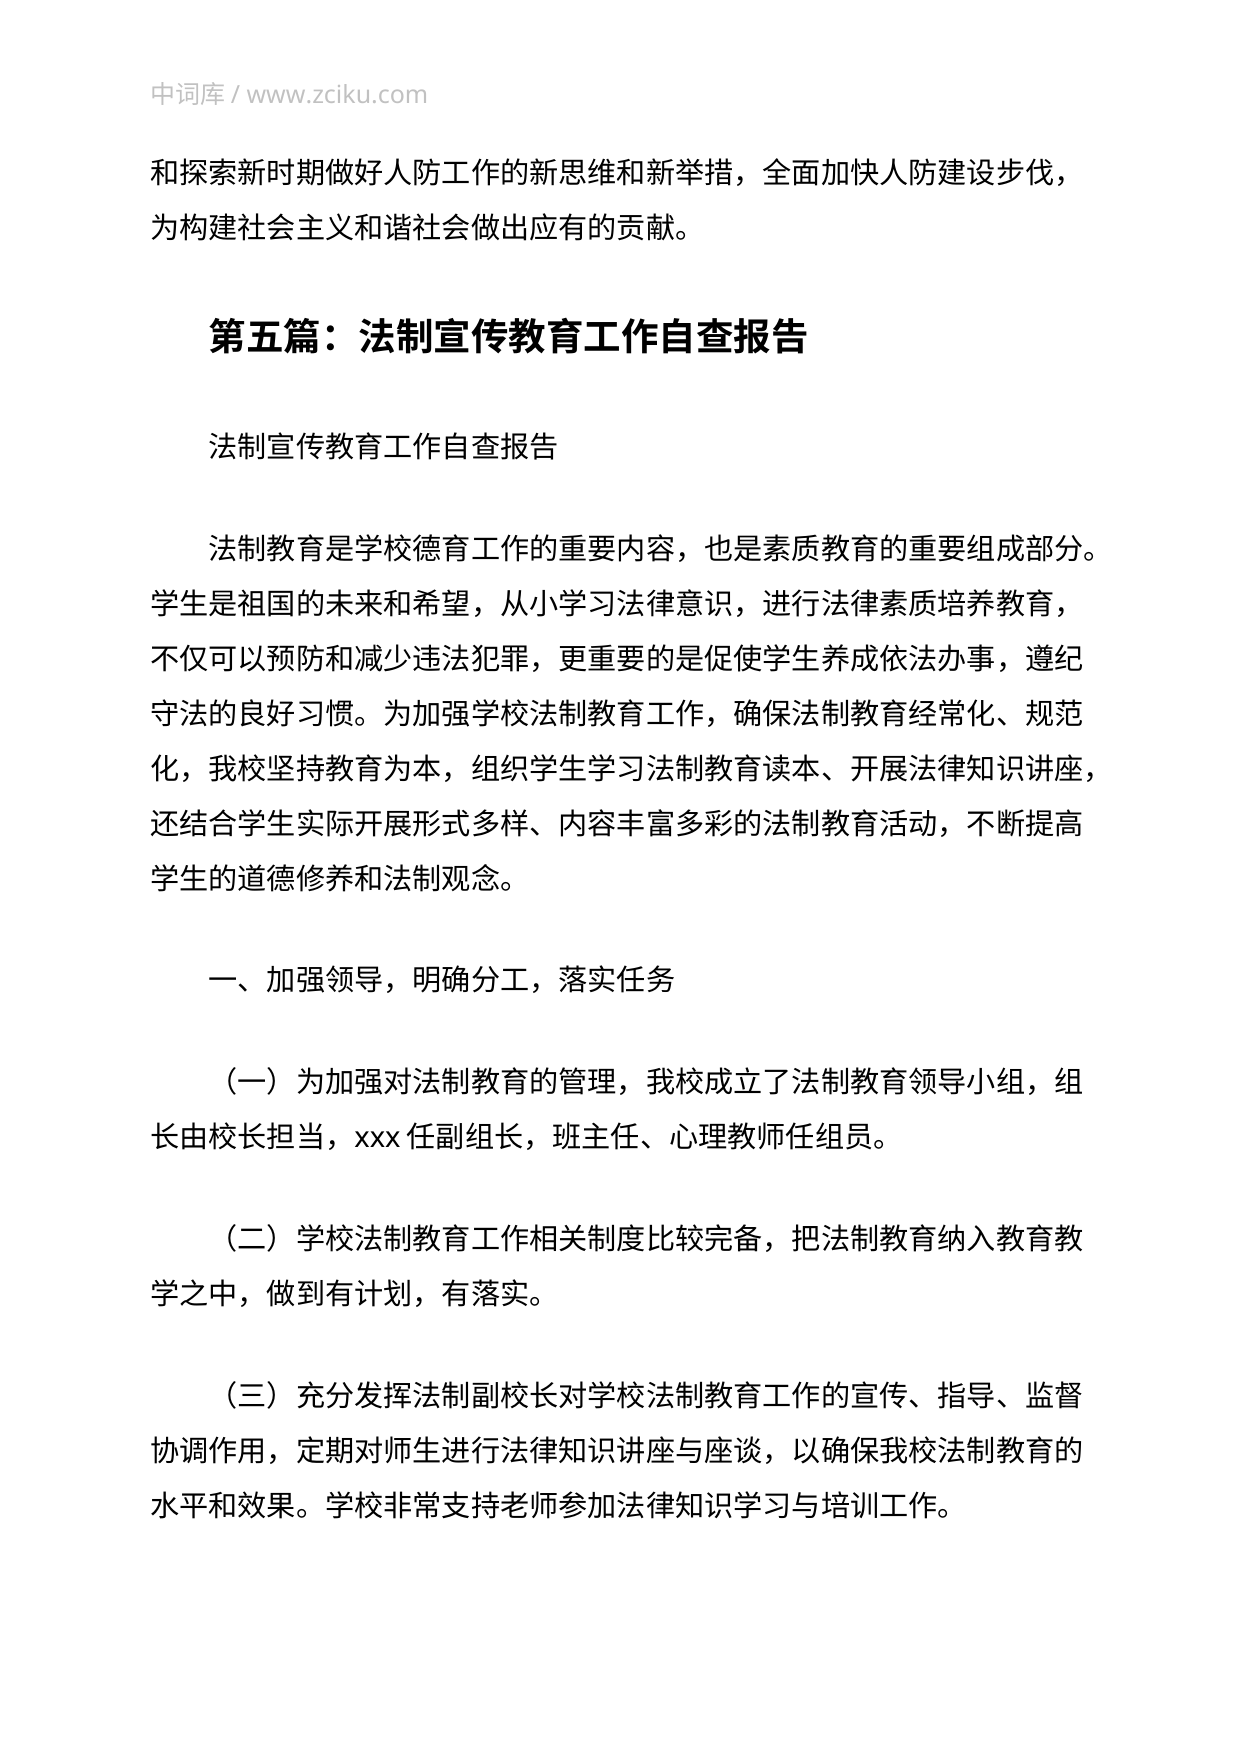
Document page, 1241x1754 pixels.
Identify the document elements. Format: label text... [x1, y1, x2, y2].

text 第五篇：法制宣传教育工作自查报告 [150, 307, 1090, 361]
text （一）为加强对法制教育的管理，我校成立了法制教育领导小组，组长由校长担当，xxx任副组长，班主任、心理教师任组员。 [150, 1059, 1090, 1156]
text 一、加强领导，明确分工，落实任务 [150, 957, 1090, 999]
text 法制教育是学校德育工作的重要内容，也是素质教育的重要组成部分。学生是祖国的未来和希望，从小学习法律意识，进行法律素质培养教育，不仅可以预防和减少违法犯罪，更重要的是促使学生养成依法办事，遵纪守法的良好习惯。为加强学校法制教育工作，确保法制教育经常化、规范化，我校坚持教育为本，组织学生学习法制教育读本、开展法律知识讲座，还结合学生实际开展形式多样、内容丰富多彩的法制教育活动，不断提高学生的道德修养和法制观念。 [150, 526, 1090, 897]
text （三）充分发挥法制副校长对学校法制教育工作的宣传、指导、监督协调作用，定期对师生进行法律知识讲座与座谈，以确保我校法制教育的水平和效果。学校非常支持老师参加法律知识学习与培训工作。 [150, 1372, 1090, 1524]
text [150, 150, 1090, 247]
text 法制宣传教育工作自查报告 [150, 424, 1090, 466]
text （二）学校法制教育工作相关制度比较完备，把法制教育纳入教育教学之中，做到有计划，有落实。 [150, 1216, 1090, 1313]
